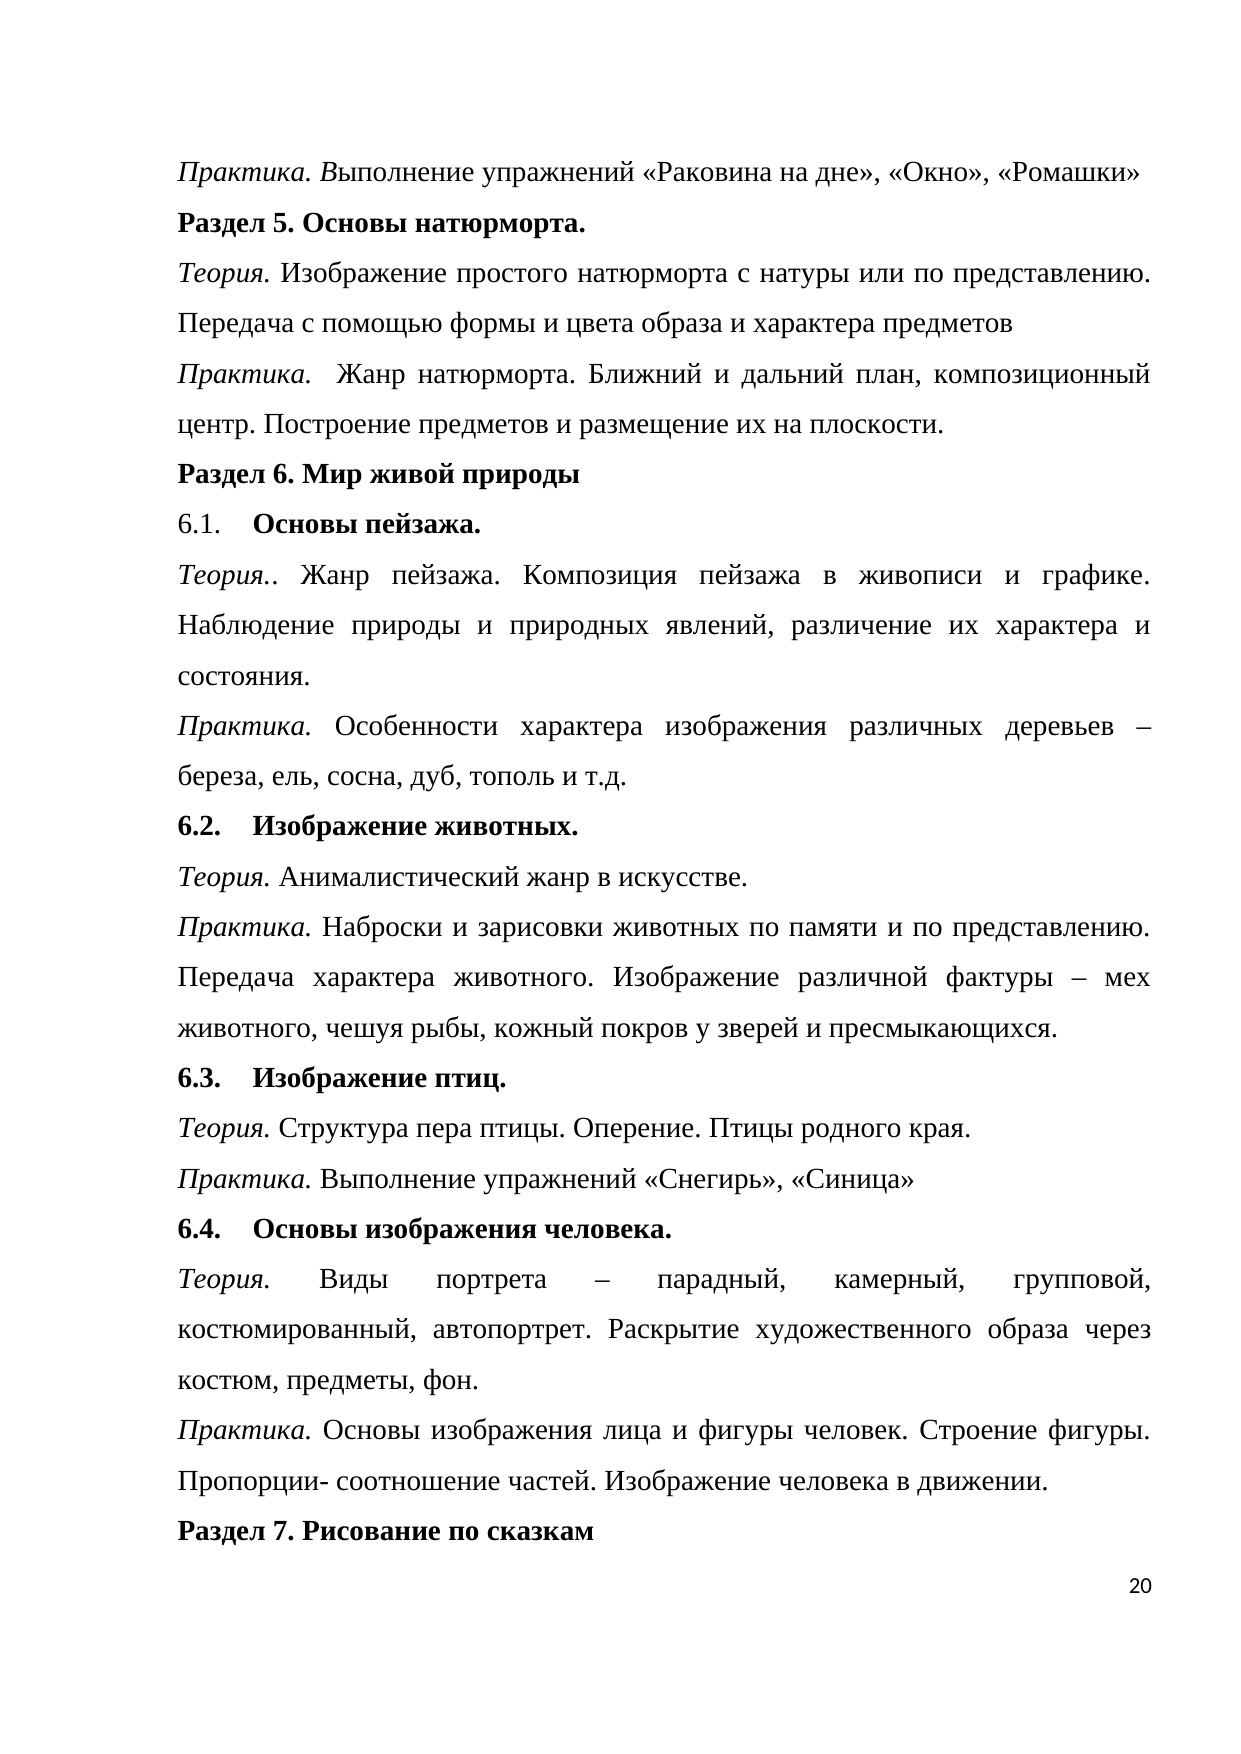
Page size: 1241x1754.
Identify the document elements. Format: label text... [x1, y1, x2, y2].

text Практика. Наброски и зарисовки животных по памяти и по представлению. Передача характера животного. Изображение различной фактуры – мех животного, чешуя рыбы, кожный покров у зверей и пресмыкающихся. [177, 909, 1152, 1043]
text Раздел 5. Основы натюрморта. [177, 205, 1152, 238]
list Изображение животных. [177, 808, 1152, 842]
text Теория. Анималистический жанр в искусстве. [177, 859, 1152, 892]
text Практика. Особенности характера изображения различных деревьев – береза, ель, сосна, дуб, тополь и т.д. [177, 708, 1152, 792]
text Практика. Основы изображения лица и фигуры человек. Строение фигуры. Пропорции- соотношение частей. Изображение человека в движении. [177, 1412, 1152, 1496]
text Теория. Изображение простого натюрморта с натуры или по представлению. Передача с помощью формы и цвета образа и характера предметов [177, 255, 1152, 339]
text Теория. Структура пера птицы. Оперение. Птицы родного края. [177, 1110, 1152, 1144]
text Теория. Виды портрета – парадный, камерный, групповой, костюмированный, автопортрет. Раскрытие художественного образа через костюм, предметы, фон. [177, 1261, 1152, 1396]
text Практика. Выполнение упражнений «Раковина на дне», «Окно», «Ромашки» [177, 154, 1152, 188]
text Практика. Жанр натюрморта. Ближний и дальний план, композиционный центр. Построение предметов и размещение их на плоскости. [177, 356, 1152, 439]
text Теория.. Жанр пейзажа. Композиция пейзажа в живописи и графике. Наблюдение природы и природных явлений, различение их характера и состояния. [177, 557, 1152, 691]
list Изображение птиц. [177, 1060, 1152, 1094]
list Основы изображения человека. [177, 1211, 1152, 1244]
list Основы пейзажа. [177, 507, 1152, 540]
text Раздел 6. Мир живой природы [177, 456, 1152, 490]
text Практика. Выполнение упражнений «Снегирь», «Синица» [177, 1161, 1152, 1194]
text Раздел 7. Рисование по сказкам [177, 1513, 1152, 1546]
